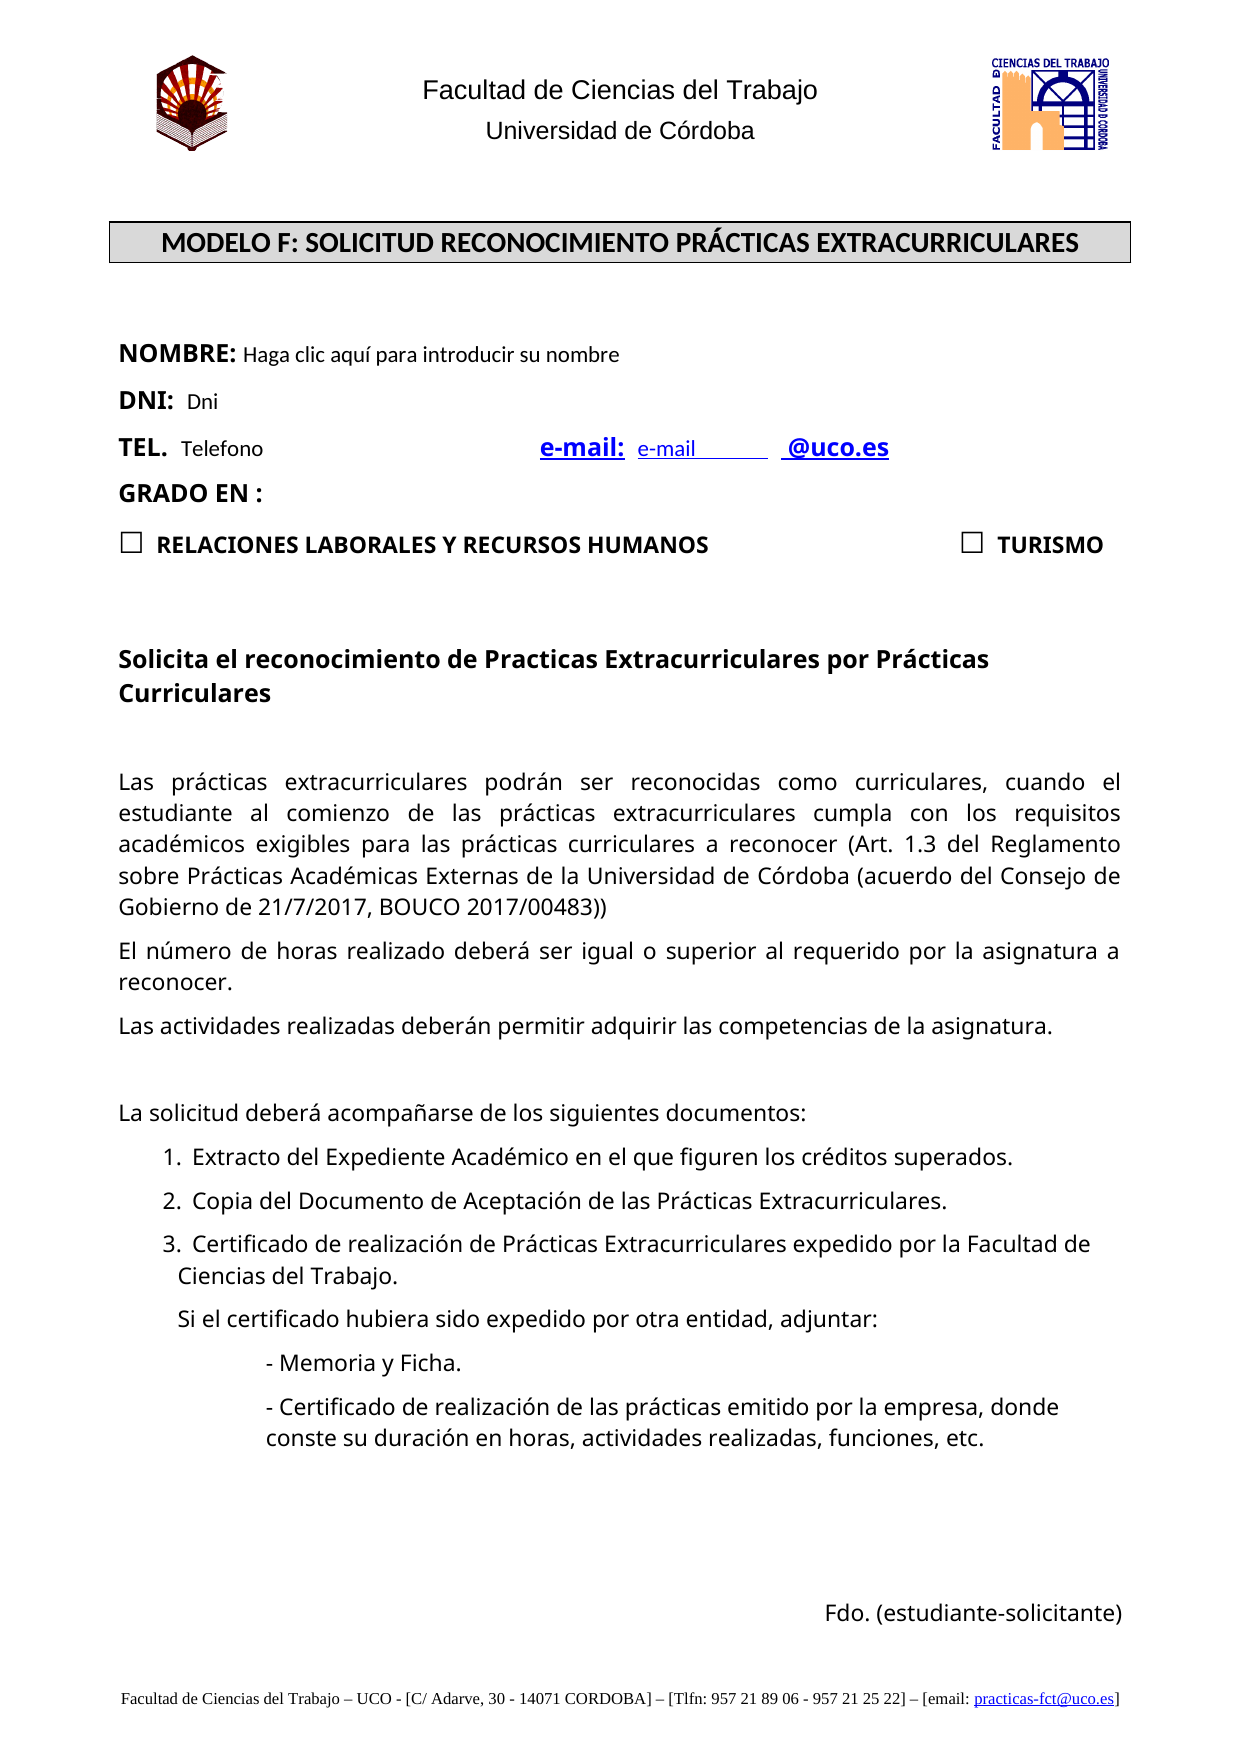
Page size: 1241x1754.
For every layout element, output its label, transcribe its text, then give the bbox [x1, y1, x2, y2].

text MODELO F: SOLICITUD RECONOCIMIENTO PRÁCTICAS EXTRACURRICULARES [110, 223, 1130, 262]
list Extracto del Expediente Académico en el que figuren los créditos superados. [162, 1141, 1122, 1172]
text RELACIONES LABORALES Y RECURSOS HUMANOS TURISMO [118, 522, 1122, 562]
text Solicita el reconocimiento de Practicas Extracurriculares por Prácticas Curriculares [118, 641, 1122, 709]
text Las prácticas extracurriculares podrán ser reconocidas como curriculares, cuando el estudiante al comienzo de las prácticas extracurriculares cumpla con los requisitos académicos exigibles para las prácticas curriculares a reconocer (Art. 1.3 del Reglamento sobre Prácticas Académicas Externas de la Universidad de Córdoba (acuerdo del Consejo de Gobierno de 21/7/2017, BOUCO 2017/00483)) [118, 766, 1122, 922]
text Fdo. (estudiante-solicitante) [118, 1597, 1122, 1628]
text NOMBRE: [118, 336, 1122, 370]
list Certificado de realización de Prácticas Extracurriculares expedido por la Facultad de Ciencias del Trabajo. [162, 1228, 1122, 1291]
text El número de horas realizado deberá ser igual o superior al requerido por la asignatura a reconocer. [118, 934, 1122, 997]
text DNI: [118, 383, 1122, 417]
text - Memoria y Ficha. [266, 1347, 1122, 1378]
text GRADO EN : [118, 476, 1122, 510]
text TEL. e-mail: @uco.es [118, 429, 1122, 463]
text Si el certificado hubiera sido expedido por otra entidad, adjuntar: [177, 1303, 1122, 1334]
picture [990, 56, 1109, 150]
text Las actividades realizadas deberán permitir adquirir las competencias de la asignatura. [118, 1009, 1122, 1041]
list Copia del Documento de Aceptación de las Prácticas Extracurriculares. [162, 1184, 1122, 1216]
text La solicitud deberá acompañarse de los siguientes documentos: [118, 1097, 1122, 1128]
text - Certificado de realización de las prácticas emitido por la empresa, donde conste su duración en horas, actividades realizadas, funciones, etc. [266, 1391, 1122, 1453]
